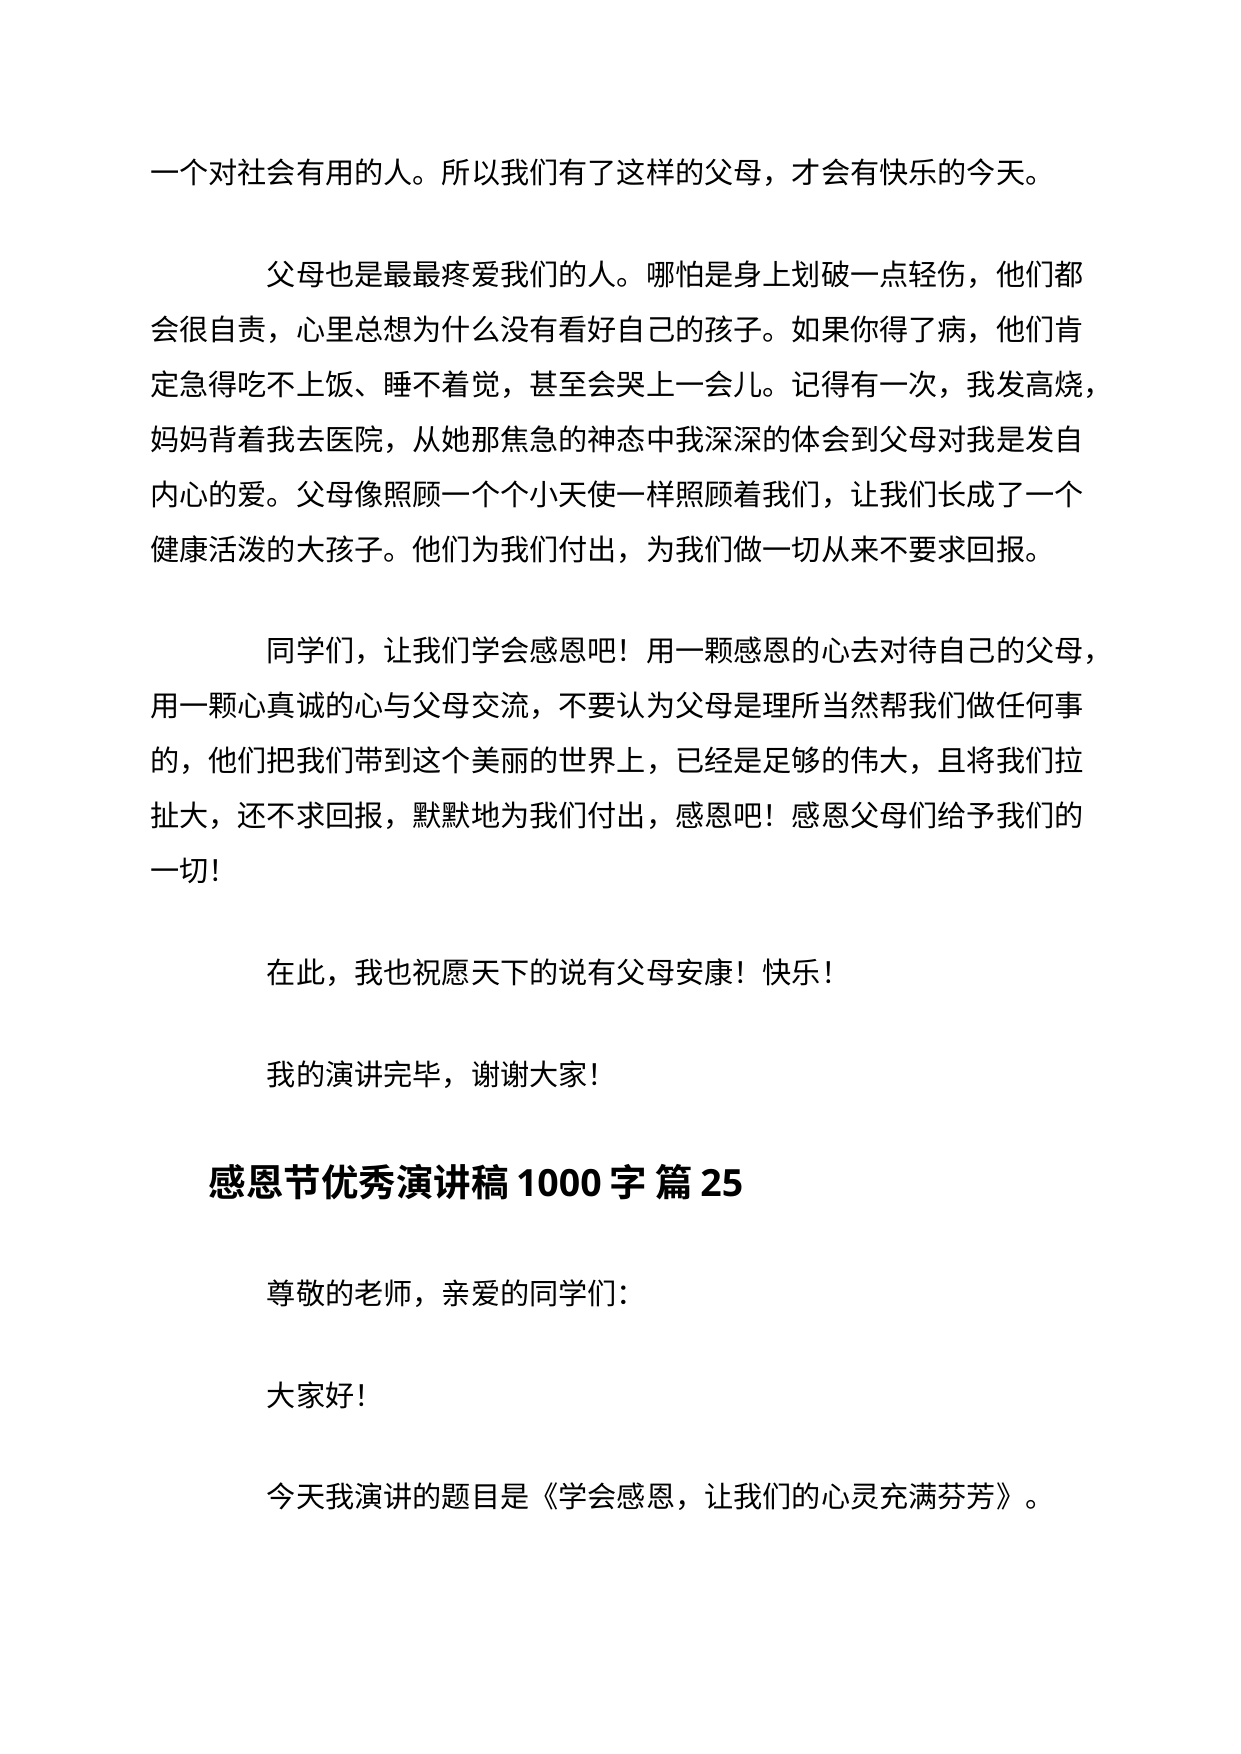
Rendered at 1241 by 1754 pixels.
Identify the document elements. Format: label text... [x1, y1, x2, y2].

text 感恩节优秀演讲稿1000字 篇25 [150, 1153, 1090, 1207]
text 我的演讲完毕，谢谢大家！ [150, 1051, 1090, 1093]
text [150, 150, 1090, 192]
text 同学们，让我们学会感恩吧！用一颗感恩的心去对待自己的父母，用一颗心真诚的心与父母交流，不要认为父母是理所当然帮我们做任何事的，他们把我们带到这个美丽的世界上，已经是足够的伟大，且将我们拉扯大，还不求回报，默默地为我们付出，感恩吧！感恩父母们给予我们的一切！ [150, 628, 1090, 890]
text 在此，我也祝愿天下的说有父母安康！快乐！ [150, 949, 1090, 992]
text 尊敬的老师，亲爱的同学们： [150, 1271, 1090, 1313]
text 父母也是最最疼爱我们的人。哪怕是身上划破一点轻伤，他们都会很自责，心里总想为什么没有看好自己的孩子。如果你得了病，他们肯定急得吃不上饭、睡不着觉，甚至会哭上一会儿。记得有一次，我发高烧，妈妈背着我去医院，从她那焦急的神态中我深深的体会到父母对我是发自内心的爱。父母像照顾一个个小天使一样照顾着我们，让我们长成了一个健康活泼的大孩子。他们为我们付出，为我们做一切从来不要求回报。 [150, 252, 1090, 568]
text 大家好！ [150, 1372, 1090, 1414]
text 今天我演讲的题目是《学会感恩，让我们的心灵充满芬芳》。 [150, 1474, 1090, 1516]
